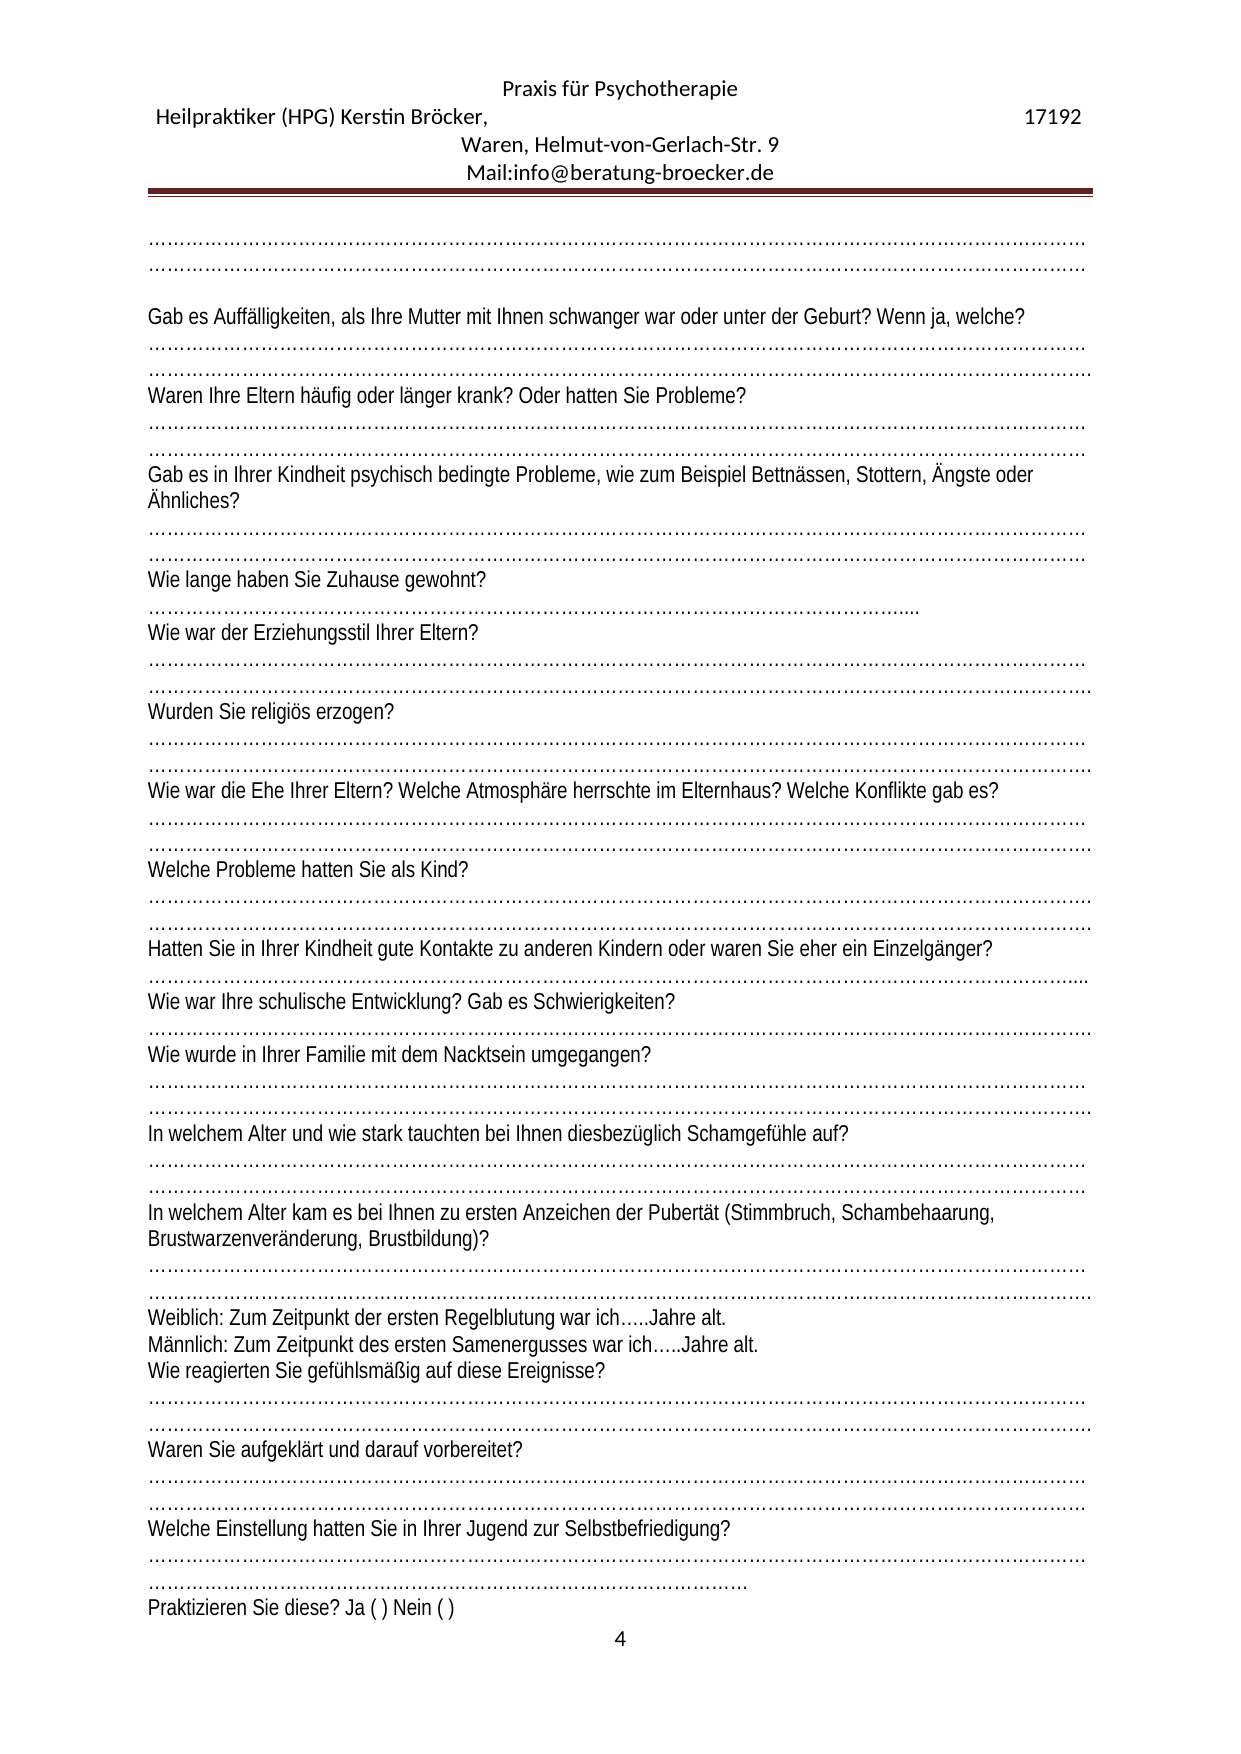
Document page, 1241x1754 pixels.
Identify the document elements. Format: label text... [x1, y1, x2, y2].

text …………………………………………………………………………………………………………………………………………………………………………………………………………………………………………………………………………. [148, 724, 1093, 777]
text ………………………………………………………………………………………………………………………………….... [148, 962, 1093, 988]
text …………………………………………………………………………………………………………………………………………………………………………………………………………………………………………………………………………. [148, 1383, 1093, 1436]
text Gab es Auffälligkeiten, als Ihre Mutter mit Ihnen schwanger war oder unter der Geburt? Wenn ja, welche? [148, 303, 1093, 329]
text Wie war die Ehe Ihrer Eltern? Welche Atmosphäre herrschte im Elternhaus? Welche Konflikte gab es? [148, 777, 1093, 803]
text ………………………………………………………………………………………………………………………………………………………………………………………………………………………………………………………………………… [148, 408, 1093, 461]
text …………………………………………………………………………………………………………………………………………………………………………………………………………………………………………………………………………. [148, 329, 1093, 382]
text ………………………………………………………………………………………………………….... [148, 593, 1093, 619]
text Waren Ihre Eltern häufig oder länger krank? Oder hatten Sie Probleme? [148, 382, 1093, 408]
text …………………………………………………………………………………………………………………………………………………………………………………………………………………………………………………………………………. [148, 1251, 1093, 1304]
text Welche Einstellung hatten Sie in Ihrer Jugend zur Selbstbefriedigung? [148, 1515, 1093, 1541]
text ………………………………………………………………………………………………………………………………………………………………………………………………………………………………………………………………………… [148, 1146, 1093, 1199]
text …………………………………………………………………………………………………………………………………….……………………………………………………………………………………………………………………………………. [148, 882, 1093, 935]
text Wie lange haben Sie Zuhause gewohnt? [148, 566, 1093, 593]
text ………………………………………………………………………………………………………………………………………………………………………………………………………………………………………………………………………… [148, 1462, 1093, 1515]
text Wie wurde in Ihrer Familie mit dem Nacktsein umgegangen? [148, 1041, 1093, 1067]
text Waren Sie aufgeklärt und darauf vorbereitet? [148, 1436, 1093, 1462]
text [148, 224, 1093, 276]
text …………………………………………………………………………………………………………………………………………………………………………………………………………………………………………………………………………. [148, 1067, 1093, 1120]
text ……………………………………………………………………………………………………………………………………. [148, 1014, 1093, 1041]
text ………………………………………………………………………………………………………………………………………………………………………………………………………………………………………………………………………… [148, 513, 1093, 566]
text In welchem Alter und wie stark tauchten bei Ihnen diesbezüglich Schamgefühle auf? [148, 1120, 1093, 1146]
text Männlich: Zum Zeitpunkt des ersten Samenergusses war ich…..Jahre alt. [148, 1331, 1093, 1357]
text Gab es in Ihrer Kindheit psychisch bedingte Probleme, wie zum Beispiel Bettnässen, Stottern, Ängste oder Ähnliches? [148, 461, 1093, 513]
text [148, 1541, 1093, 1594]
text Wie war Ihre schulische Entwicklung? Gab es Schwierigkeiten? [148, 988, 1093, 1014]
text Weiblich: Zum Zeitpunkt der ersten Regelblutung war ich…..Jahre alt. [148, 1304, 1093, 1331]
text …………………………………………………………………………………………………………………………………………………………………………………………………………………………………………………………………………. [148, 645, 1093, 698]
text Wurden Sie religiös erzogen? [148, 698, 1093, 724]
text Wie war der Erziehungsstil Ihrer Eltern? [148, 619, 1093, 645]
text Hatten Sie in Ihrer Kindheit gute Kontakte zu anderen Kindern oder waren Sie eher ein Einzelgänger? [148, 935, 1093, 962]
text In welchem Alter kam es bei Ihnen zu ersten Anzeichen der Pubertät (Stimmbruch, Schambehaarung, Brustwarzenveränderung, Brustbildung)? [148, 1199, 1093, 1251]
text Praktizieren Sie diese? Ja ( ) Nein ( ) [148, 1594, 1093, 1620]
text Welche Probleme hatten Sie als Kind? [148, 856, 1093, 882]
text Wie reagierten Sie gefühlsmäßig auf diese Ereignisse? [148, 1357, 1093, 1383]
text …………………………………………………………………………………………………………………………………………………………………………………………………………………………………………………………………………. [148, 803, 1093, 856]
